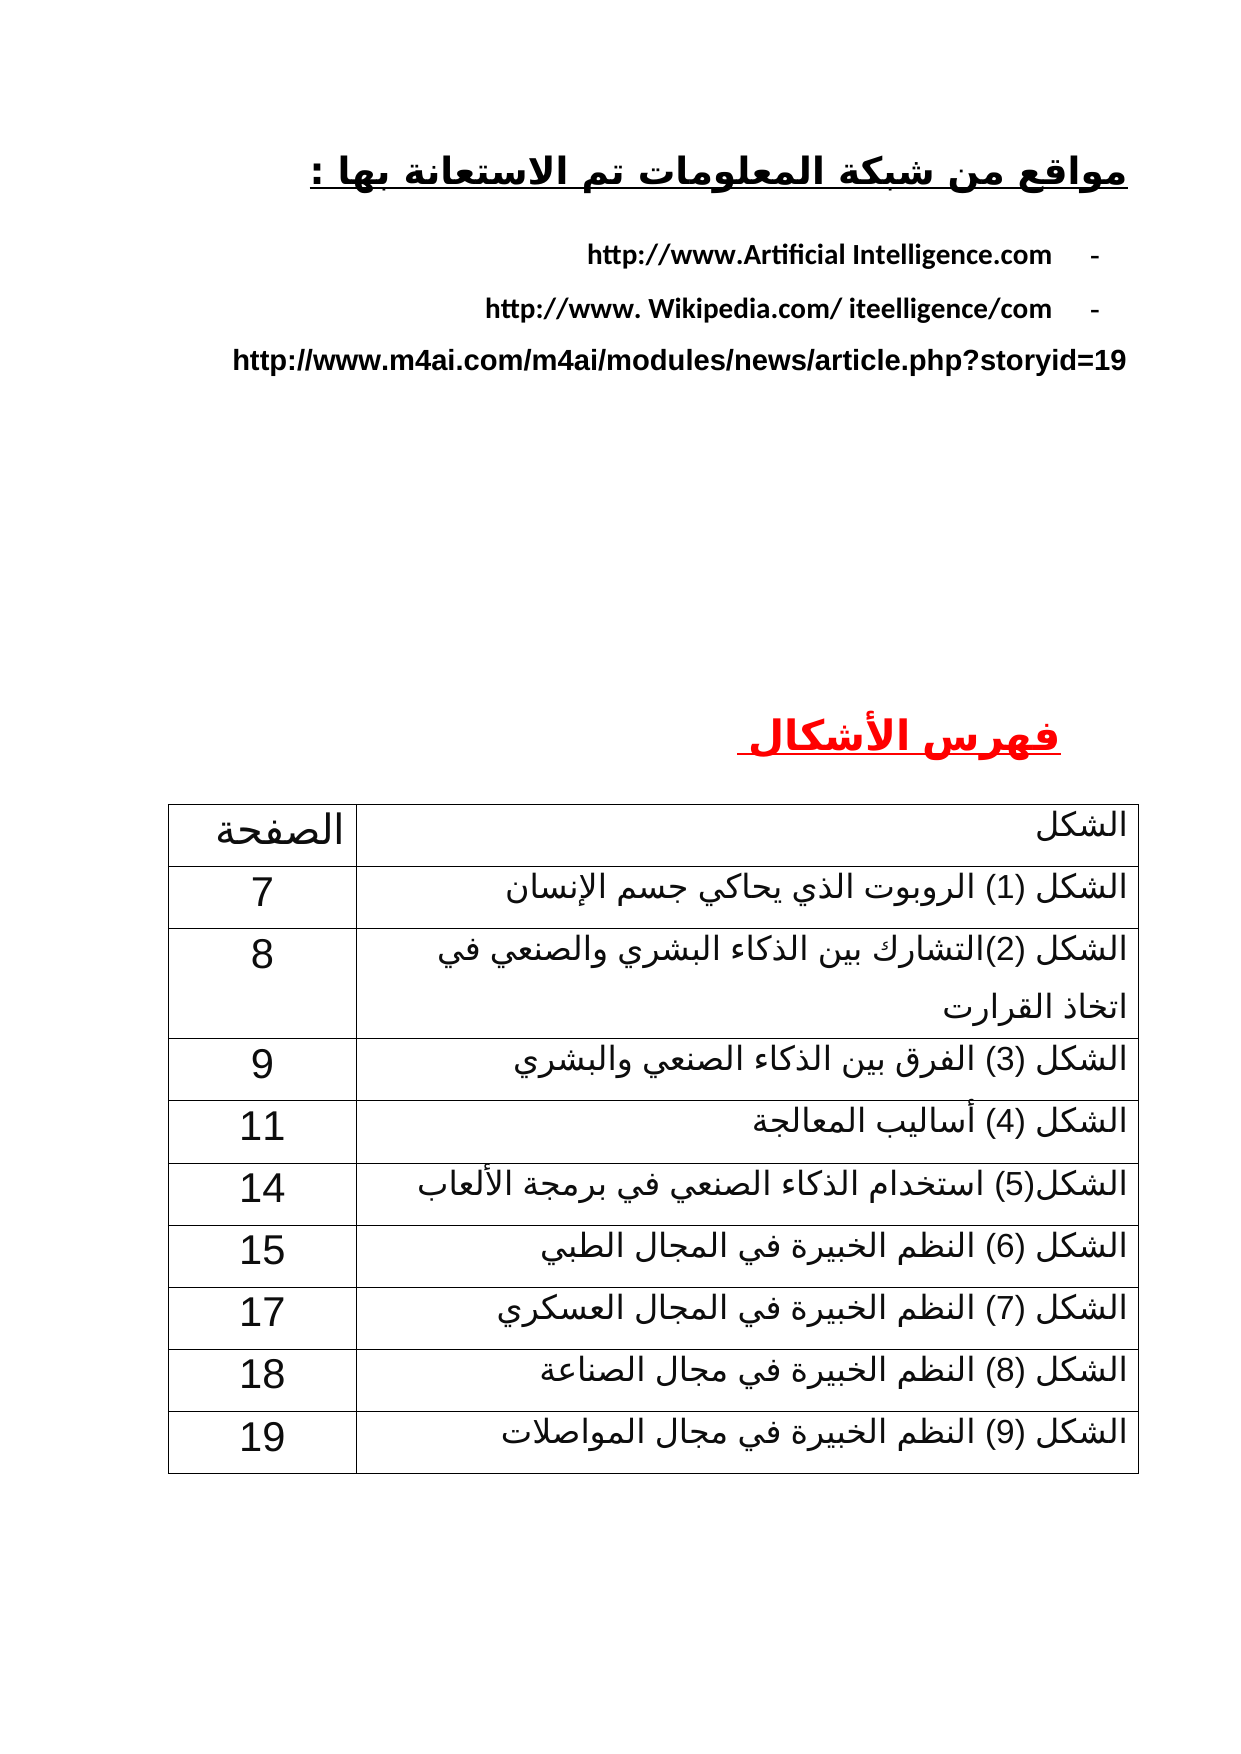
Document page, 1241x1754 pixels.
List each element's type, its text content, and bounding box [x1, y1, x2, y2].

table_cell 8 [169, 929, 356, 1038]
table_cell الشكل(5) استخدام الذكاء الصنعي في برمجة الألعاب [357, 1164, 1138, 1224]
table_cell الشكل (2)التشارك بين الذكاء البشري والصنعي في اتخاذ القرارت [357, 929, 1138, 1038]
table_cell 17 [169, 1288, 356, 1349]
list http://www.Artificial Intelligence.com [112, 236, 1090, 272]
table_cell الشكل (9) النظم الخبيرة في مجال المواصلات [357, 1412, 1138, 1473]
table_header الشكل [357, 805, 1138, 866]
text http://www.m4ai.com/m4ai/modules/news/article.php?storyid=19 [112, 343, 1128, 377]
table_cell الشكل (4) أساليب المعالجة [357, 1101, 1138, 1162]
table_cell 19 [169, 1412, 356, 1473]
table_cell 18 [169, 1350, 356, 1411]
table_cell 15 [169, 1226, 356, 1287]
table_cell الشكل (7) النظم الخبيرة في المجال العسكري [357, 1288, 1138, 1349]
table_cell الشكل (8) النظم الخبيرة في مجال الصناعة [357, 1350, 1138, 1411]
table_cell 11 [169, 1101, 356, 1162]
table_cell 7 [169, 867, 356, 928]
text مواقع من شبكة المعلومات تم الاستعانة بها : [112, 150, 1128, 194]
table_cell الشكل (1) الروبوت الذي يحاكي جسم الإنسان [357, 867, 1138, 928]
list http://www. Wikipedia.com/ iteelligence/com [112, 290, 1090, 325]
table_cell الشكل (3) الفرق بين الذكاء الصنعي والبشري [357, 1039, 1138, 1100]
table_header الصفحة [169, 805, 356, 866]
table_cell الشكل (6) النظم الخبيرة في المجال الطبي [357, 1226, 1138, 1287]
table_cell 14 [169, 1164, 356, 1224]
table_cell 9 [169, 1039, 356, 1100]
list فهرس الأشكال [112, 711, 1061, 759]
